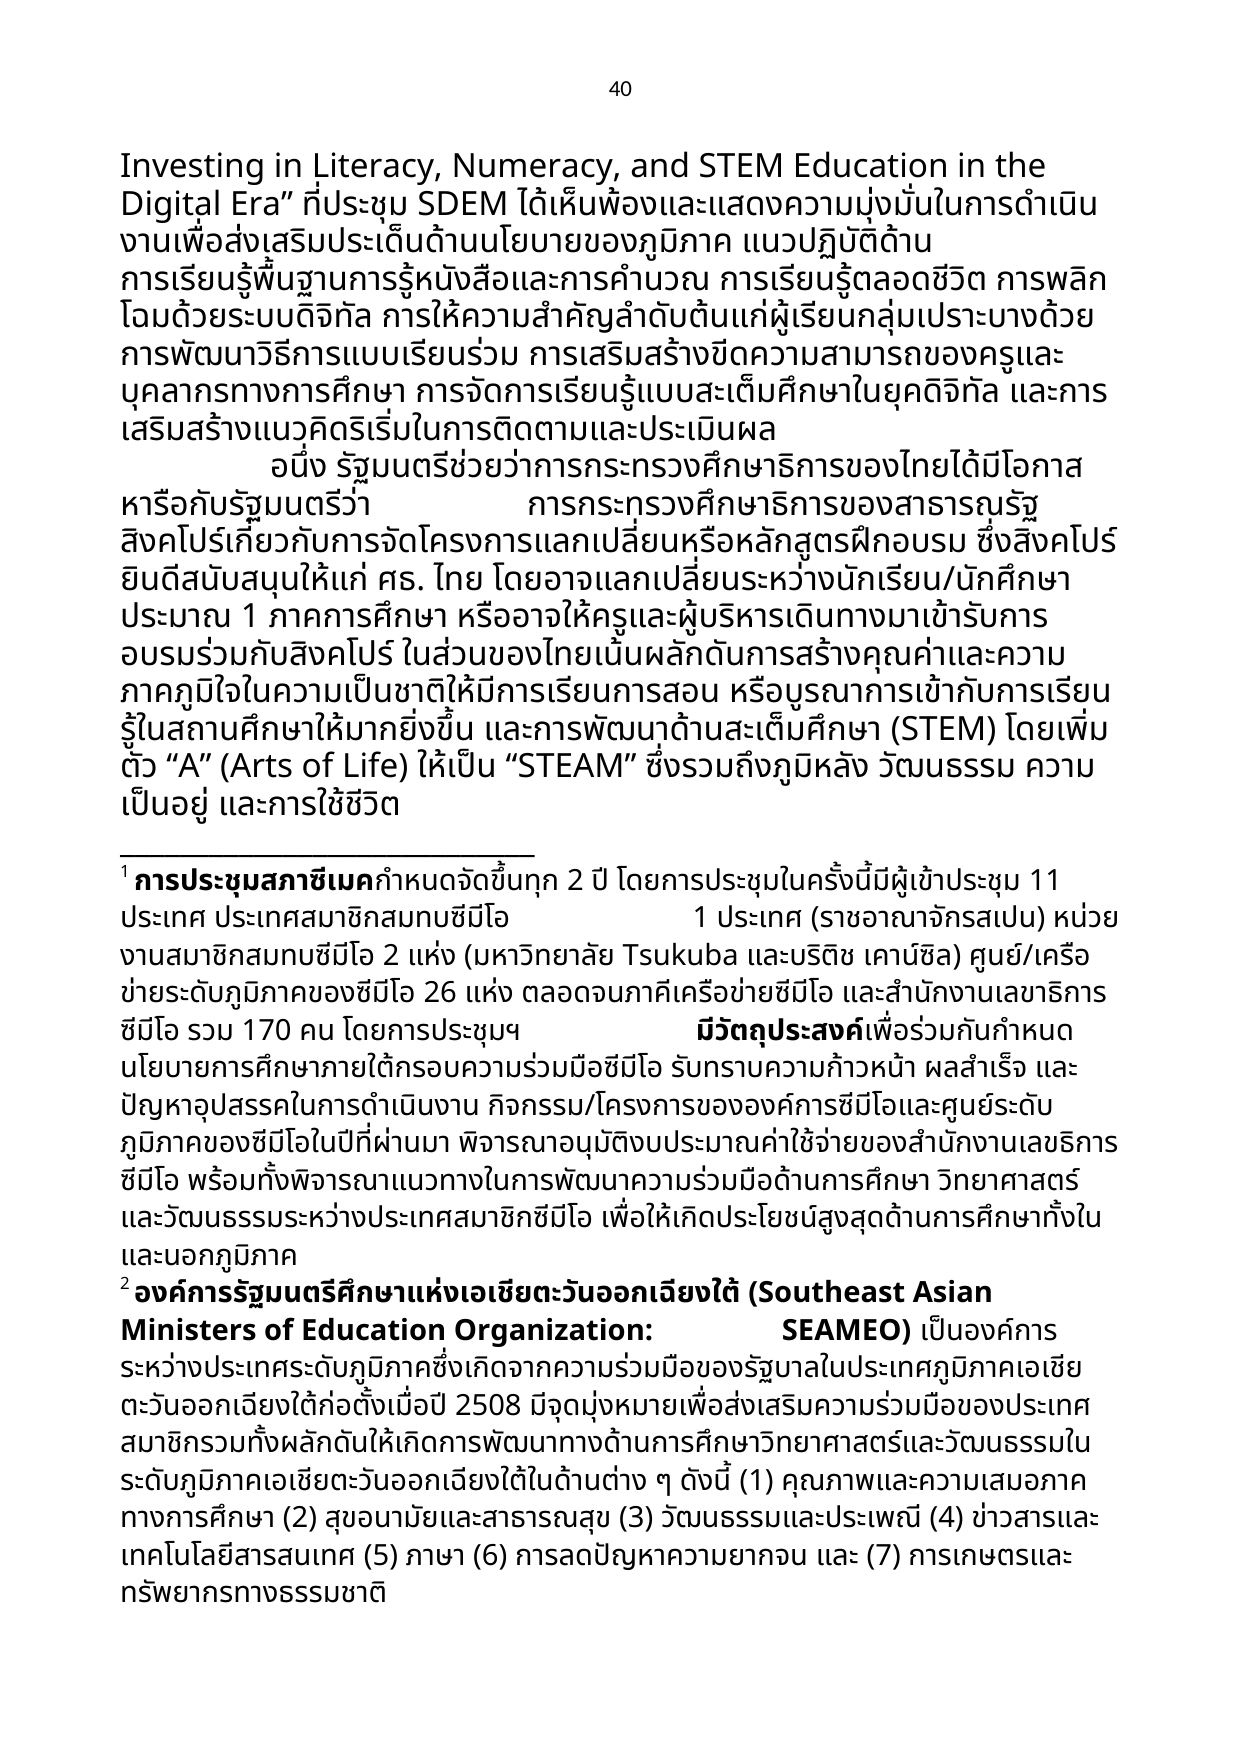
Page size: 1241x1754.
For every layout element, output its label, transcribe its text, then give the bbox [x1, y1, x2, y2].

text 1 การประชุมสภาซีเมคกำหนดจัดขึ้นทุก 2 ปี โดยการประชุมในครั้งนี้มีผู้เข้าประชุม 11 ประเทศ ประเทศสมาชิกสมทบซีมีโอ 1 ประเทศ (ราชอาณาจักรสเปน) หน่วยงานสมาชิกสมทบซีมีโอ 2 แห่ง (มหาวิทยาลัย Tsukuba และบริติช เคาน์ซิล) ศูนย์/เครือข่ายระดับภูมิภาคของซีมีโอ 26 แห่ง ตลอดจนภาคีเครือข่ายซีมีโอ และสำนักงานเลขาธิการซีมีโอ รวม 170 คน โดยการประชุมฯ มีวัตถุประสงค์เพื่อร่วมกันกำหนดนโยบายการศึกษาภายใต้กรอบความร่วมมือซีมีโอ รับทราบความก้าวหน้า ผลสำเร็จ และปัญหาอุปสรรคในการดำเนินงาน กิจกรรม/โครงการขององค์การซีมีโอและศูนย์ระดับภูมิภาคของซีมีโอในปีที่ผ่านมา พิจารณาอนุมัติงบประมาณค่าใช้จ่ายของสำนักงานเลขธิการซีมีโอ พร้อมทั้งพิจารณาแนวทางในการพัฒนาความร่วมมือด้านการศึกษา วิทยาศาสตร์และวัฒนธรรมระหว่างประเทศสมาชิกซีมีโอ เพื่อให้เกิดประโยชน์สูงสุดด้านการศึกษาทั้งในและนอกภูมิภาค [120, 860, 1120, 1273]
text อนึ่ง รัฐมนตรีช่วยว่าการกระทรวงศึกษาธิการของไทยได้มีโอกาสหารือกับรัฐมนตรีว่า การกระทรวงศึกษาธิการของสาธารณรัฐสิงคโปร์เกี่ยวกับการจัดโครงการแลกเปลี่ยนหรือหลักสูตรฝึกอบรม ซึ่งสิงคโปร์ยินดีสนับสนุนให้แก่ ศธ. ไทย โดยอาจแลกเปลี่ยนระหว่างนักเรียน/นักศึกษา ประมาณ 1 ภาคการศึกษา หรืออาจให้ครูและผู้บริหารเดินทางมาเข้ารับการอบรมร่วมกับสิงคโปร์ ในส่วนของไทยเน้นผลักดันการสร้างคุณค่าและความภาคภูมิใจในความเป็นชาติให้มีการเรียนการสอน หรือบูรณาการเข้ากับการเรียนรู้ในสถานศึกษาให้มากยิ่งขึ้น และการพัฒนาด้านสะเต็มศึกษา (STEM) โดยเพิ่มตัว “A” (Arts of Life) ให้เป็น “STEAM” ซึ่งรวมถึงภูมิหลัง วัฒนธรรม ความเป็นอยู่ และการใช้ชีวิต [120, 448, 1120, 823]
text 2 องค์การรัฐมนตรีศึกษาแห่งเอเชียตะวันออกเฉียงใต้ (Southeast Asian Ministers of Education Organization: SEAMEO) เป็นองค์การระหว่างประเทศระดับภูมิภาคซึ่งเกิดจากความร่วมมือของรัฐบาลในประเทศภูมิภาคเอเชียตะวันออกเฉียงใต้ก่อตั้งเมื่อปี 2508 มีจุดมุ่งหมายเพื่อส่งเสริมความร่วมมือของประเทศสมาชิกรวมทั้งผลักดันให้เกิดการพัฒนาทางด้านการศึกษาวิทยาศาสตร์และวัฒนธรรมในระดับภูมิภาคเอเชียตะวันออกเฉียงใต้ในด้านต่าง ๆ ดังนี้ (1) คุณภาพและความเสมอภาคทางการศึกษา (2) สุขอนามัยและสาธารณสุข (3) วัฒนธรรมและประเพณี (4) ข่าวสารและเทคโนโลยีสารสนเทศ (5) ภาษา (6) การลดปัญหาความยากจน และ (7) การเกษตรและทรัพยากรทางธรรมชาติ [120, 1273, 1120, 1610]
text ____________________________ [120, 823, 1120, 860]
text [120, 148, 1120, 448]
